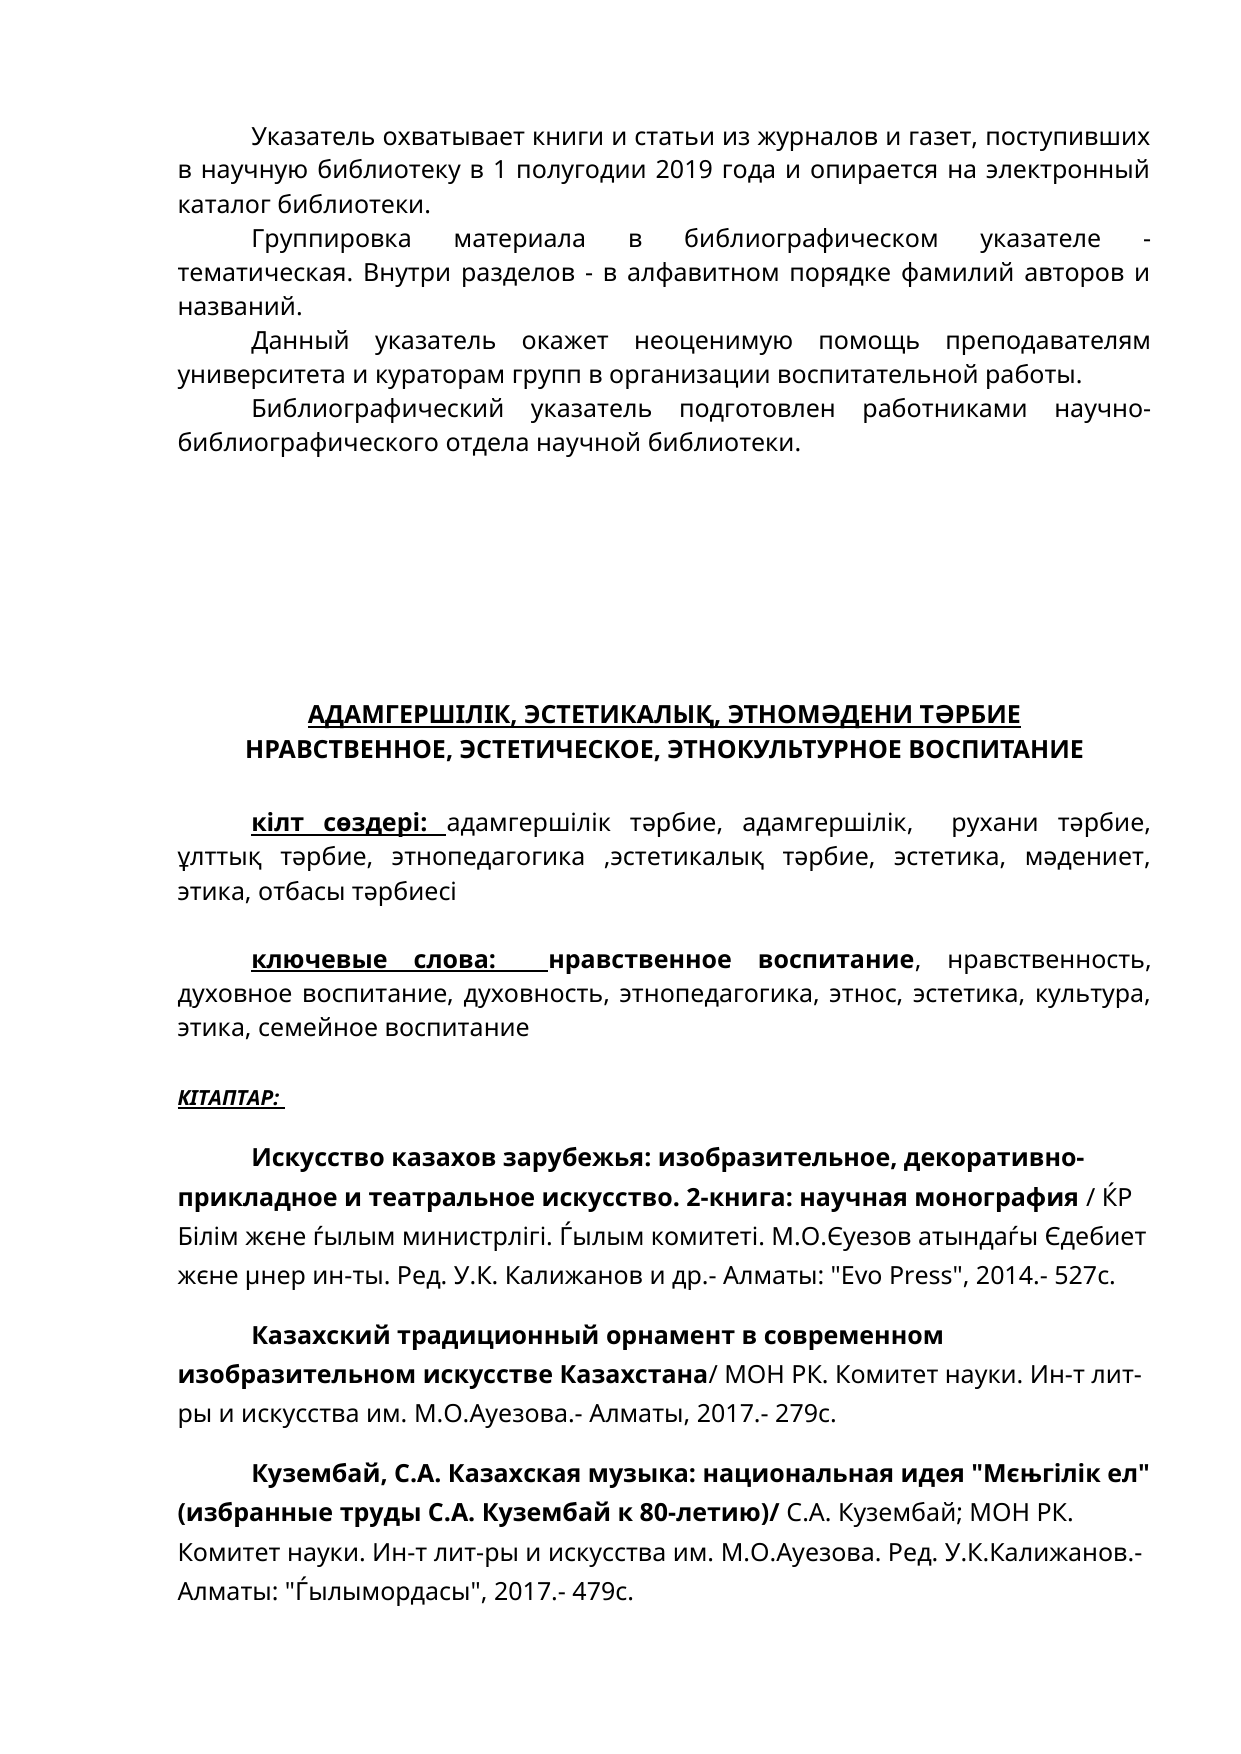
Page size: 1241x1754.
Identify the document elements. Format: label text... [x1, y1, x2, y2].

subtitle АДАМГЕРШІЛІК, ЭСТЕТИКАЛЫҚ, ЭТНОМӘДЕНИ ТӘРБИЕ [177, 697, 1152, 731]
text Указатель охватывает книги и статьи из журналов и газет, поступивших в научную библиотеку в 1 полугодии 2019 года и опирается на электронный каталог библиотеки. [177, 118, 1152, 220]
text КІТАПТАР: [177, 1083, 1152, 1112]
subtitle НРАВСТВЕННОЕ, ЭСТЕТИЧЕСКОЕ, ЭТНОКУЛЬТУРНОЕ ВОСПИТАНИЕ [177, 731, 1152, 765]
text Данный указатель окажет неоценимую помощь преподавателям университета и кураторам групп в организации воспитательной работы. [177, 322, 1152, 391]
text Казахский традиционный орнамент в современном изобразительном искусстве Казахстана/ МОН РК. Комитет науки. Ин-т лит-ры и искусства им. М.О.Ауезова.- Алматы, 2017.- 279с. [177, 1317, 1152, 1430]
text Искусство казахов зарубежья: изобразительное, декоративно-прикладное и театральное искусство. 2-книга: научная монография / ЌР Білім жєне ѓылым министрлігі. Ѓылым комитеті. М.О.Єуезов атындаѓы Єдебиет жєне µнер ин-ты. Ред. У.К. Калижанов и др.- Алматы: "Evo Press", 2014.- 527с. [177, 1140, 1152, 1292]
text Группировка материала в библиографическом указателе - тематическая. Внутри разделов - в алфавитном порядке фамилий авторов и названий. [177, 220, 1152, 322]
text кілт сөздері: адамгершілік тәрбие, адамгершілік, рухани тәрбие, ұлттық тәрбие, этнопедагогика ,эстетикалық тәрбие, эстетика, мәдениет, этика, отбасы тәрбиесі [177, 805, 1152, 907]
text ключевые слова: нравственное воспитание, нравственность, духовное воспитание, духовность, этнопедагогика, этнос, эстетика, культура, этика, семейное воспитание [177, 941, 1152, 1043]
text Кузембай, С.А. Казахская музыка: национальная идея "Мєњгілік ел" (избранные труды С.А. Кузембай к 80-летию)/ С.А. Кузембай; МОН РК. Комитет науки. Ин-т лит-ры и искусства им. М.О.Ауезова. Ред. У.К.Калижанов.- Алматы: "Ѓылымордасы", 2017.- 479с. [177, 1456, 1152, 1607]
text Библиографический указатель подготовлен работниками научно-библиографического отдела научной библиотеки. [177, 391, 1152, 459]
